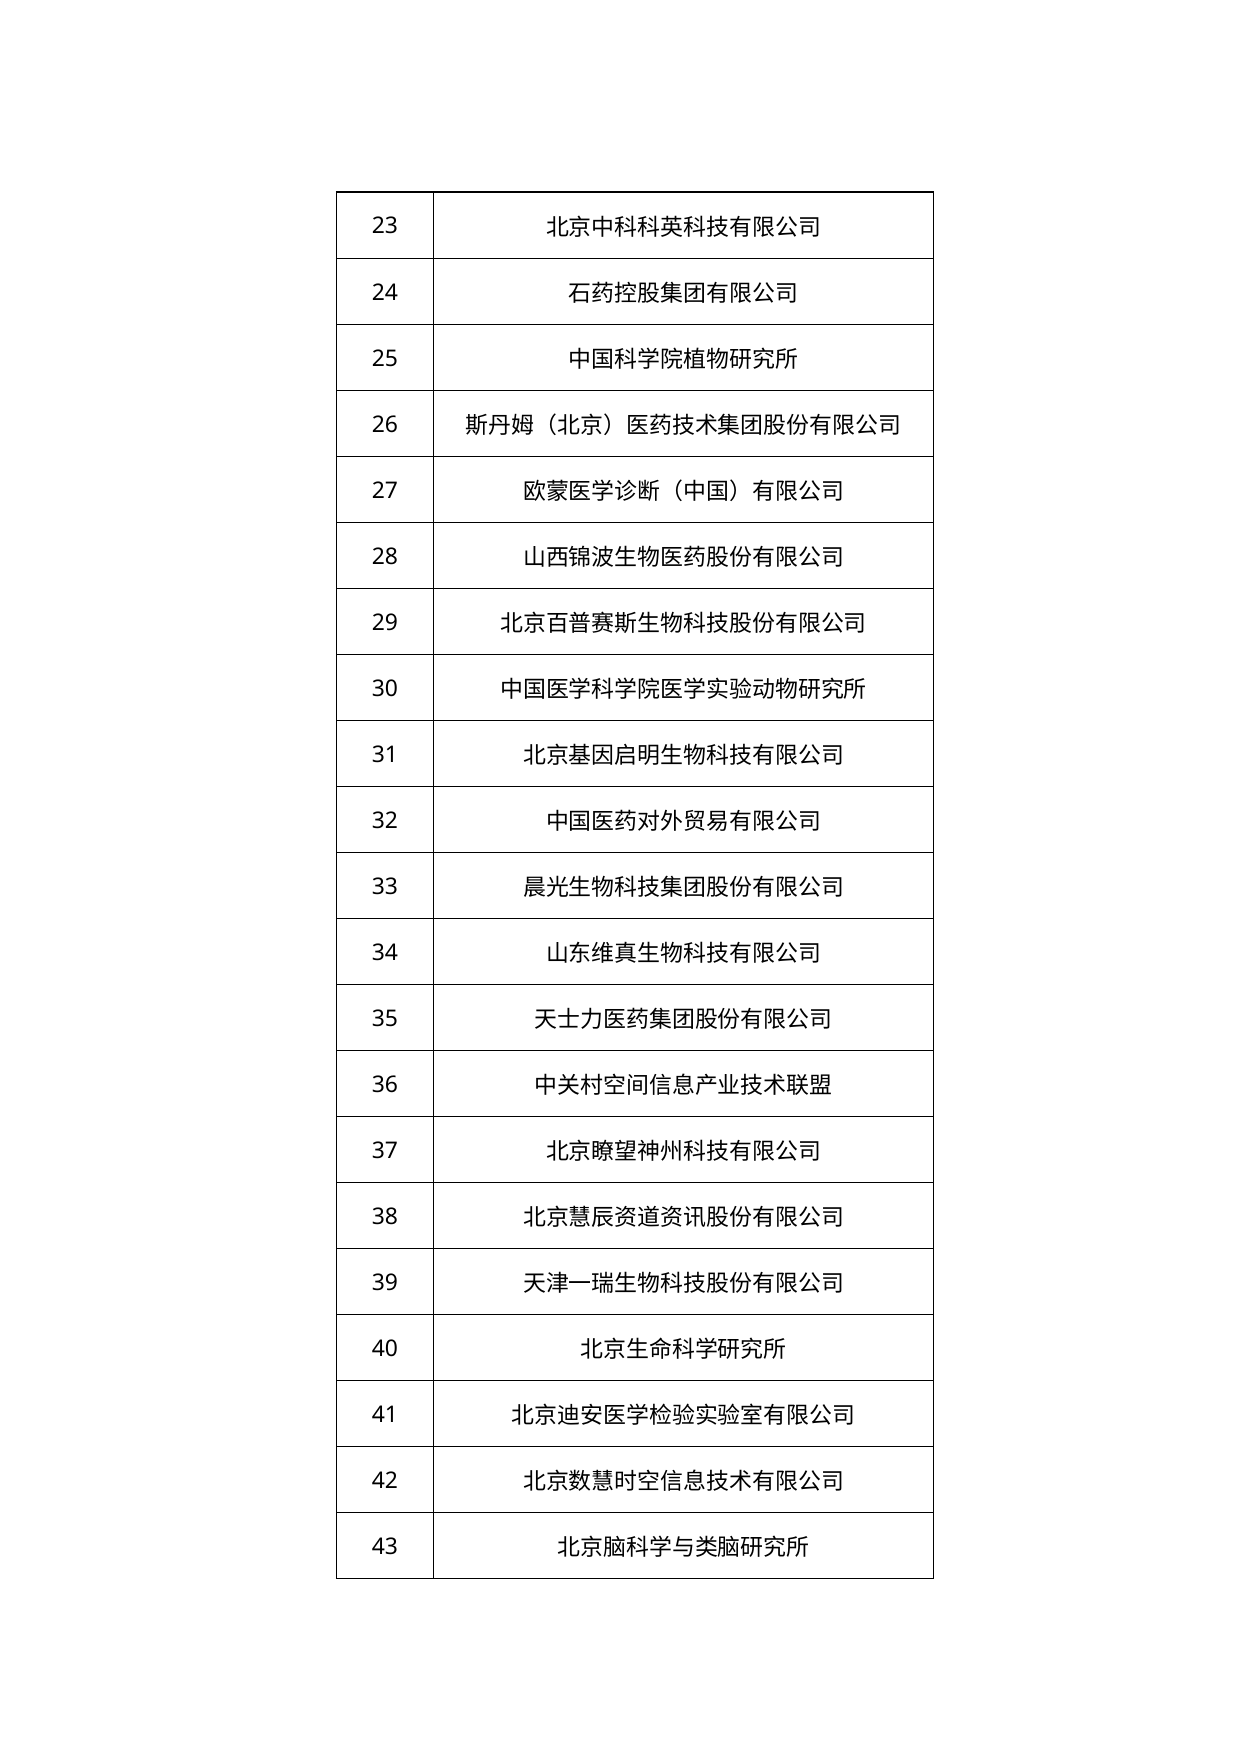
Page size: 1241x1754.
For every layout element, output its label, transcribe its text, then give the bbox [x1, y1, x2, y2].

table_cell 北京百普赛斯生物科技股份有限公司 [434, 589, 933, 654]
table_cell 34 [337, 919, 433, 984]
table_cell 天津一瑞生物科技股份有限公司 [434, 1249, 933, 1314]
table_cell 斯丹姆（北京）医药技术集团股份有限公司 [434, 391, 933, 456]
table_cell 24 [337, 259, 433, 323]
table_cell 北京脑科学与类脑研究所 [434, 1513, 933, 1578]
table_cell 天士力医药集团股份有限公司 [434, 985, 933, 1050]
table_cell 42 [337, 1447, 433, 1512]
table_cell 中关村空间信息产业技术联盟 [434, 1051, 933, 1116]
table_cell 北京数慧时空信息技术有限公司 [434, 1447, 933, 1512]
table_cell 北京慧辰资道资讯股份有限公司 [434, 1183, 933, 1248]
table_cell 26 [337, 391, 433, 456]
table_cell 38 [337, 1183, 433, 1248]
table_cell 25 [337, 325, 433, 389]
table_cell 29 [337, 589, 433, 654]
table_cell 北京迪安医学检验实验室有限公司 [434, 1381, 933, 1446]
table_cell 石药控股集团有限公司 [434, 259, 933, 323]
table_cell 28 [337, 523, 433, 588]
table_cell 北京生命科学研究所 [434, 1315, 933, 1380]
table_cell 山西锦波生物医药股份有限公司 [434, 523, 933, 588]
table_cell 30 [337, 655, 433, 720]
table_cell 北京瞭望神州科技有限公司 [434, 1117, 933, 1182]
table_cell 31 [337, 721, 433, 786]
table_cell 35 [337, 985, 433, 1050]
table_cell 中国医药对外贸易有限公司 [434, 787, 933, 852]
table_cell 北京基因启明生物科技有限公司 [434, 721, 933, 786]
table_cell 山东维真生物科技有限公司 [434, 919, 933, 984]
table_cell 23 [337, 193, 433, 257]
table_cell 晨光生物科技集团股份有限公司 [434, 853, 933, 918]
table_cell 36 [337, 1051, 433, 1116]
table_cell 37 [337, 1117, 433, 1182]
table_cell 40 [337, 1315, 433, 1380]
table_cell 41 [337, 1381, 433, 1446]
table_cell 欧蒙医学诊断（中国）有限公司 [434, 457, 933, 522]
table_cell 北京中科科英科技有限公司 [434, 193, 933, 257]
table_cell 27 [337, 457, 433, 522]
table_cell 32 [337, 787, 433, 852]
table_cell 39 [337, 1249, 433, 1314]
table_cell 43 [337, 1513, 433, 1578]
table_cell 中国科学院植物研究所 [434, 325, 933, 389]
table_cell 中国医学科学院医学实验动物研究所 [434, 655, 933, 720]
table_cell 33 [337, 853, 433, 918]
